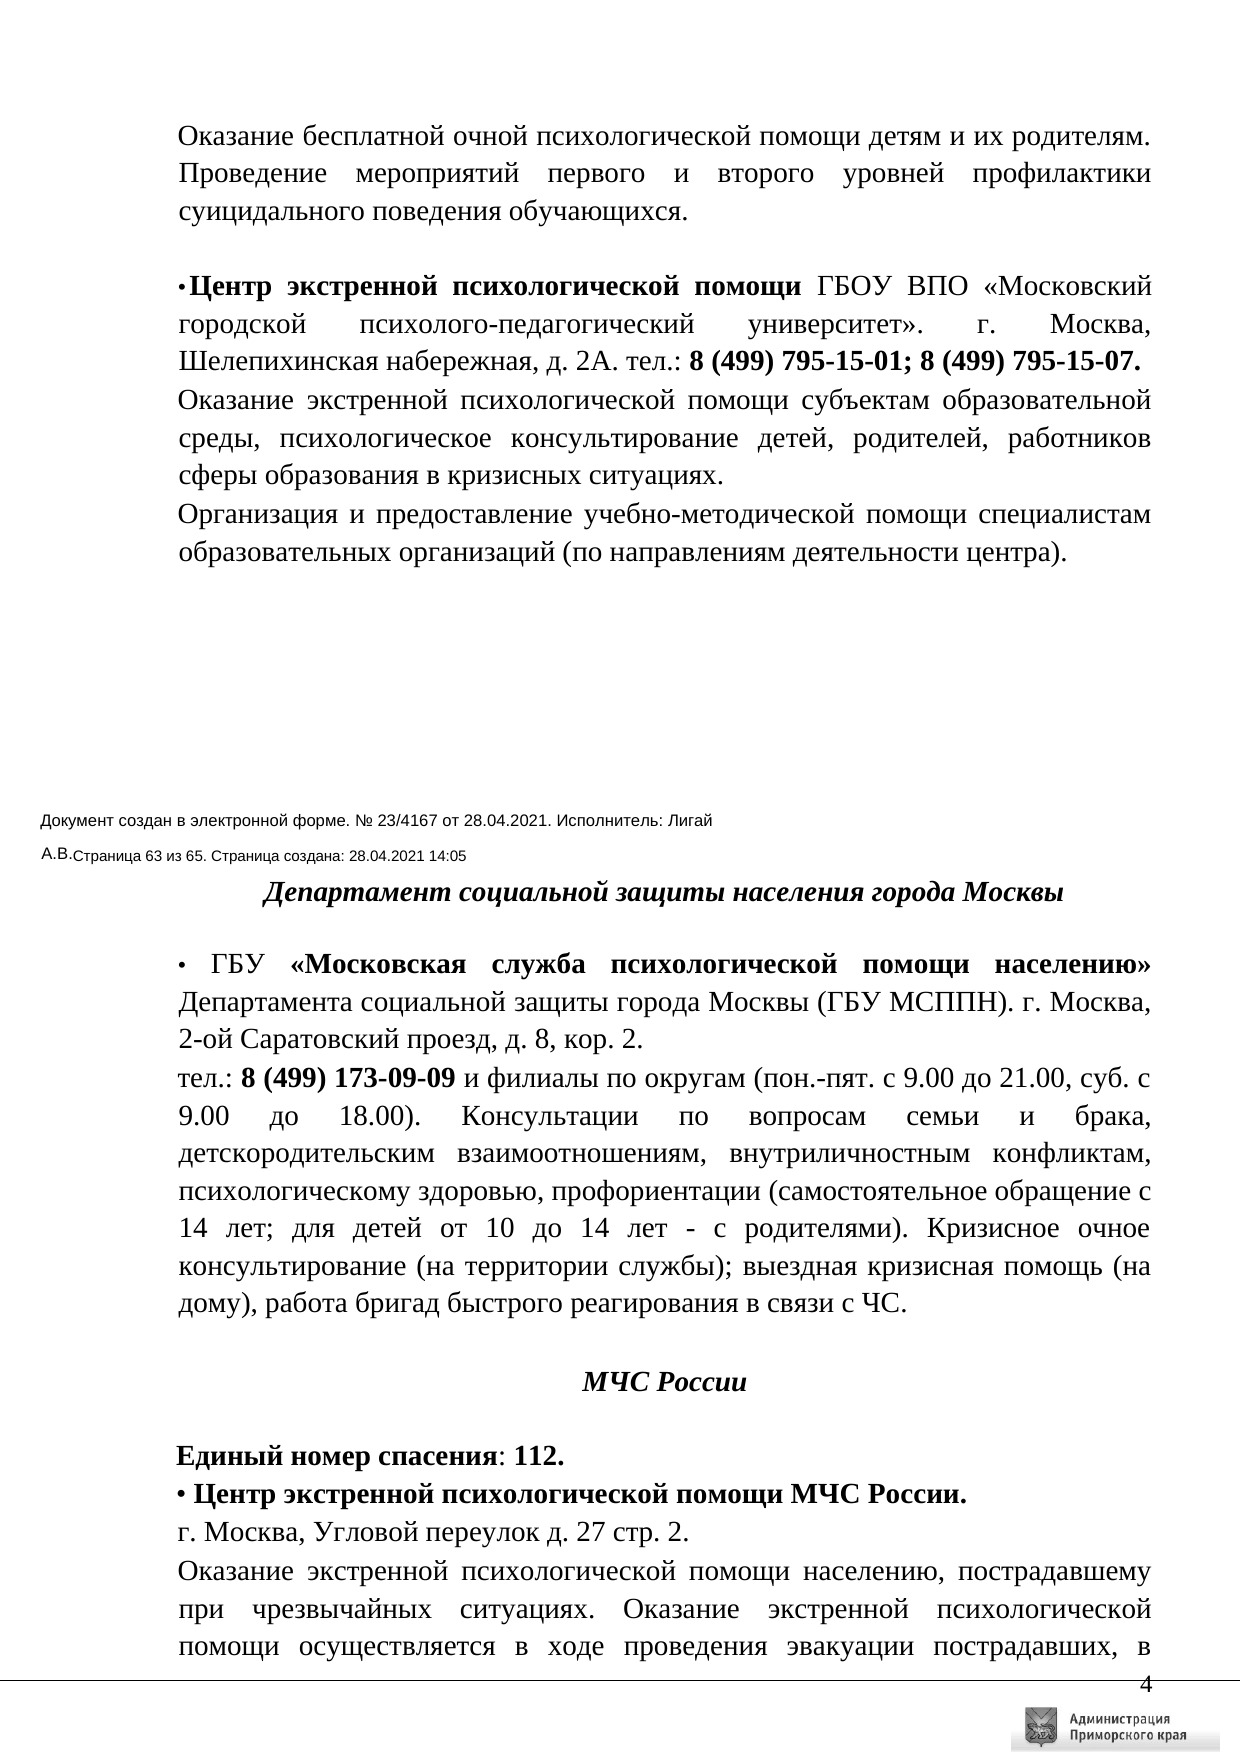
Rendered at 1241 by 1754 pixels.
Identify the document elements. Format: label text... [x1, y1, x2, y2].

text • ГБУ «Московская служба психологической помощи населению» Департамента социальной защиты города Москвы (ГБУ МСППН). г. Москва, 2-ой Саратовский проезд, д. 8, кор. 2. [177, 946, 1152, 1055]
text Организация и предоставление учебно-методической помощи специалистам образовательных организаций (по направлениям деятельности центра). [177, 496, 1152, 567]
subtitle Департамент социальной защиты населения города Москвы [264, 874, 1152, 907]
text г. Москва, Угловой переулок д. 27 стр. 2. [177, 1514, 1152, 1548]
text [177, 1553, 1152, 1662]
text • Центр экстренной психологической помощи МЧС России. [176, 1476, 1152, 1510]
text Оказание экстренной психологической помощи субъектам образовательной среды, психологическое консультирование детей, родителей, работников сферы образования в кризисных ситуациях. [177, 382, 1152, 491]
picture [1011, 1699, 1220, 1752]
subtitle МЧС России [180, 1364, 1149, 1398]
list Центр экстренной психологической помощи ГБОУ ВПО «Московский городской психолого-педагогический университет». г. Москва, Шелепихинская набережная, д. 2А. тел.: 8 (499) 795-15-01; 8 (499) 795-15-07. [177, 268, 1152, 377]
text Оказание бесплатной очной психологической помощи детям и их родителям. Проведение мероприятий первого и второго уровней профилактики суицидального поведения обучающихся. [177, 118, 1152, 227]
text тел.: 8 (499) 173-09-09 и филиалы по округам (пон.-пят. с 9.00 до 21.00, суб. с 9.00 до 18.00). Консультации по вопросам семьи и брака, детскородительским взаимоотношениям, внутриличностным конфликтам, психологическому здоровью, профориентации (самостоятельное обращение с 14 лет; для детей от 10 до 14 лет - с родителями). Кризисное очное консультирование (на территории службы); выездная кризисная помощь (на дому), работа бригад быстрого реагирования в связи с ЧС. [177, 1060, 1152, 1319]
text Документ создан в электронной форме. № 23/4167 от 28.04.2021. Исполнитель: Лигай А.В.Страница 63 из 65. Страница создана: 28.04.2021 14:05 [40, 811, 796, 867]
text Единый номер спасения: 112. [176, 1438, 1152, 1471]
